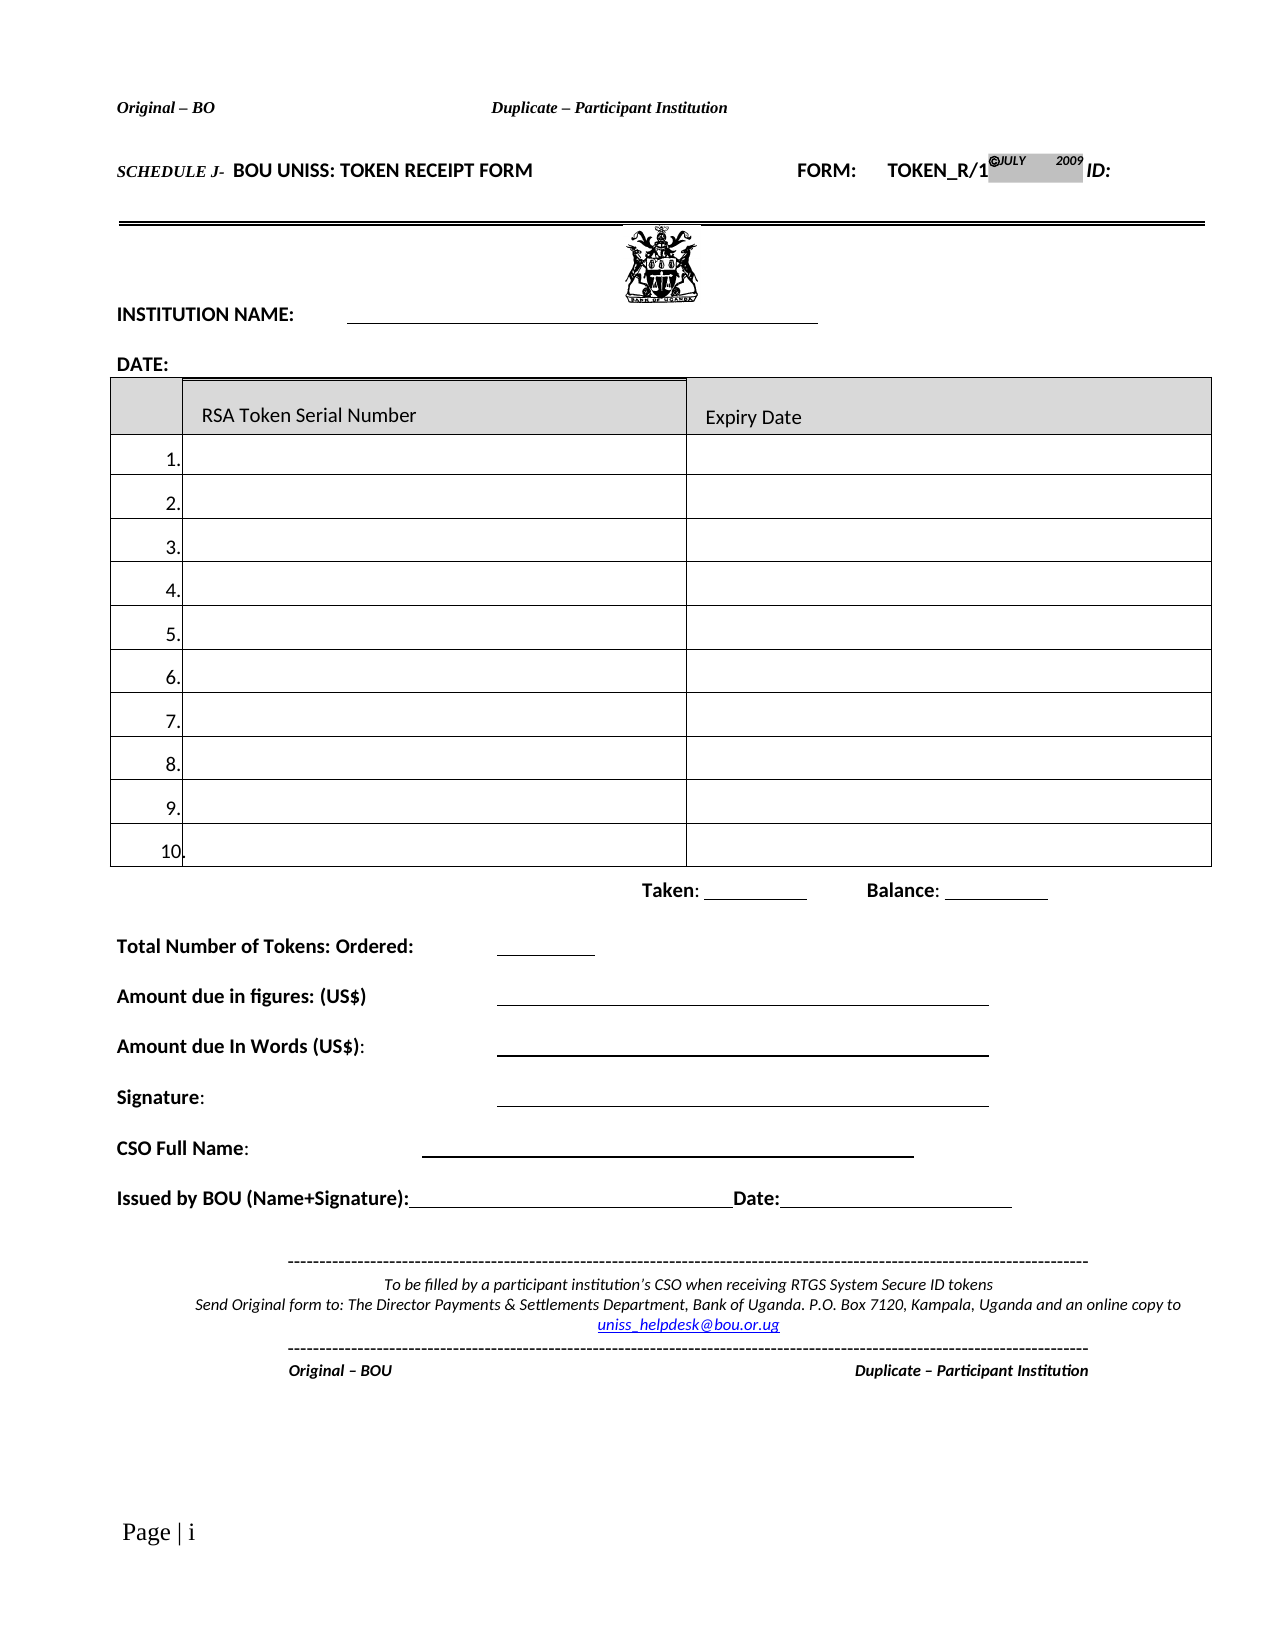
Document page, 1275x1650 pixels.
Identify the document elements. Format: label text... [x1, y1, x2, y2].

list SCHEDULE J- BOU UNISS: TOKEN RECEIPT FORM FORM: TOKEN_R/1JULY 2009 ID: [117, 152, 1260, 183]
table_cell [687, 780, 1211, 823]
text Signature: [117, 1084, 1260, 1110]
text Original – BO Duplicate – Participant Institution [117, 98, 1260, 117]
table_cell [183, 435, 686, 474]
table_cell 10. [111, 824, 182, 866]
table_cell [687, 737, 1211, 779]
table_cell 6. [111, 650, 182, 692]
table_cell 7. [111, 693, 182, 736]
table_header [111, 378, 182, 434]
text Issued by BOU (Name+Signature): Date: [117, 1185, 1260, 1210]
text Balance: [867, 877, 1260, 903]
text ------------------------------------------------------------------------------------------------------------------------------ [117, 1335, 1260, 1360]
table_cell [183, 519, 686, 561]
text ------------------------------------------------------------------------------------------------------------------------------ [117, 1248, 1260, 1274]
table_cell [687, 606, 1211, 648]
table_cell 9. [111, 780, 182, 823]
table_header RSA Token Serial Number [183, 381, 686, 434]
text INSTITUTION NAME: [117, 217, 1260, 326]
table_cell [183, 650, 686, 692]
table_cell [687, 475, 1211, 518]
table_cell 3. [111, 519, 182, 561]
table_cell 4. [111, 562, 182, 605]
table_cell [183, 562, 686, 605]
table_cell [687, 562, 1211, 605]
table_cell [183, 780, 686, 823]
table_cell [183, 737, 686, 779]
table_cell [183, 606, 686, 648]
table_cell [687, 519, 1211, 561]
table_cell [687, 435, 1211, 474]
table_cell [183, 824, 686, 866]
text To be filled by a participant institution’s CSO when receiving RTGS System Secure ID tokens [117, 1274, 1260, 1294]
table_cell [687, 693, 1211, 736]
text Amount due In Words (US$): [117, 1034, 1260, 1059]
text Amount due in figures: (US$) [117, 983, 1260, 1009]
text CSO Full Name: [117, 1135, 1260, 1160]
table_cell [183, 693, 686, 736]
picture [623, 225, 701, 304]
table_cell 5. [111, 606, 182, 648]
text Original – BOU Duplicate – Participant Institution [117, 1360, 1260, 1381]
table_cell 8. [111, 737, 182, 779]
table_cell [687, 824, 1211, 866]
table_cell [183, 475, 686, 518]
text Taken: [642, 877, 827, 903]
table_cell [687, 650, 1211, 692]
table_header Expiry Date [687, 378, 1211, 434]
text Total Number of Tokens: Ordered: [117, 933, 609, 958]
table_cell 1. [111, 435, 182, 474]
text Send Original form to: The Director Payments & Settlements Department, Bank of Uganda. P.O. Box 7120, Kampala, Uganda and an online copy to uniss_helpdesk@bou.or.ug [117, 1294, 1260, 1335]
text DATE: [117, 351, 1260, 377]
table_cell 2. [111, 475, 182, 518]
